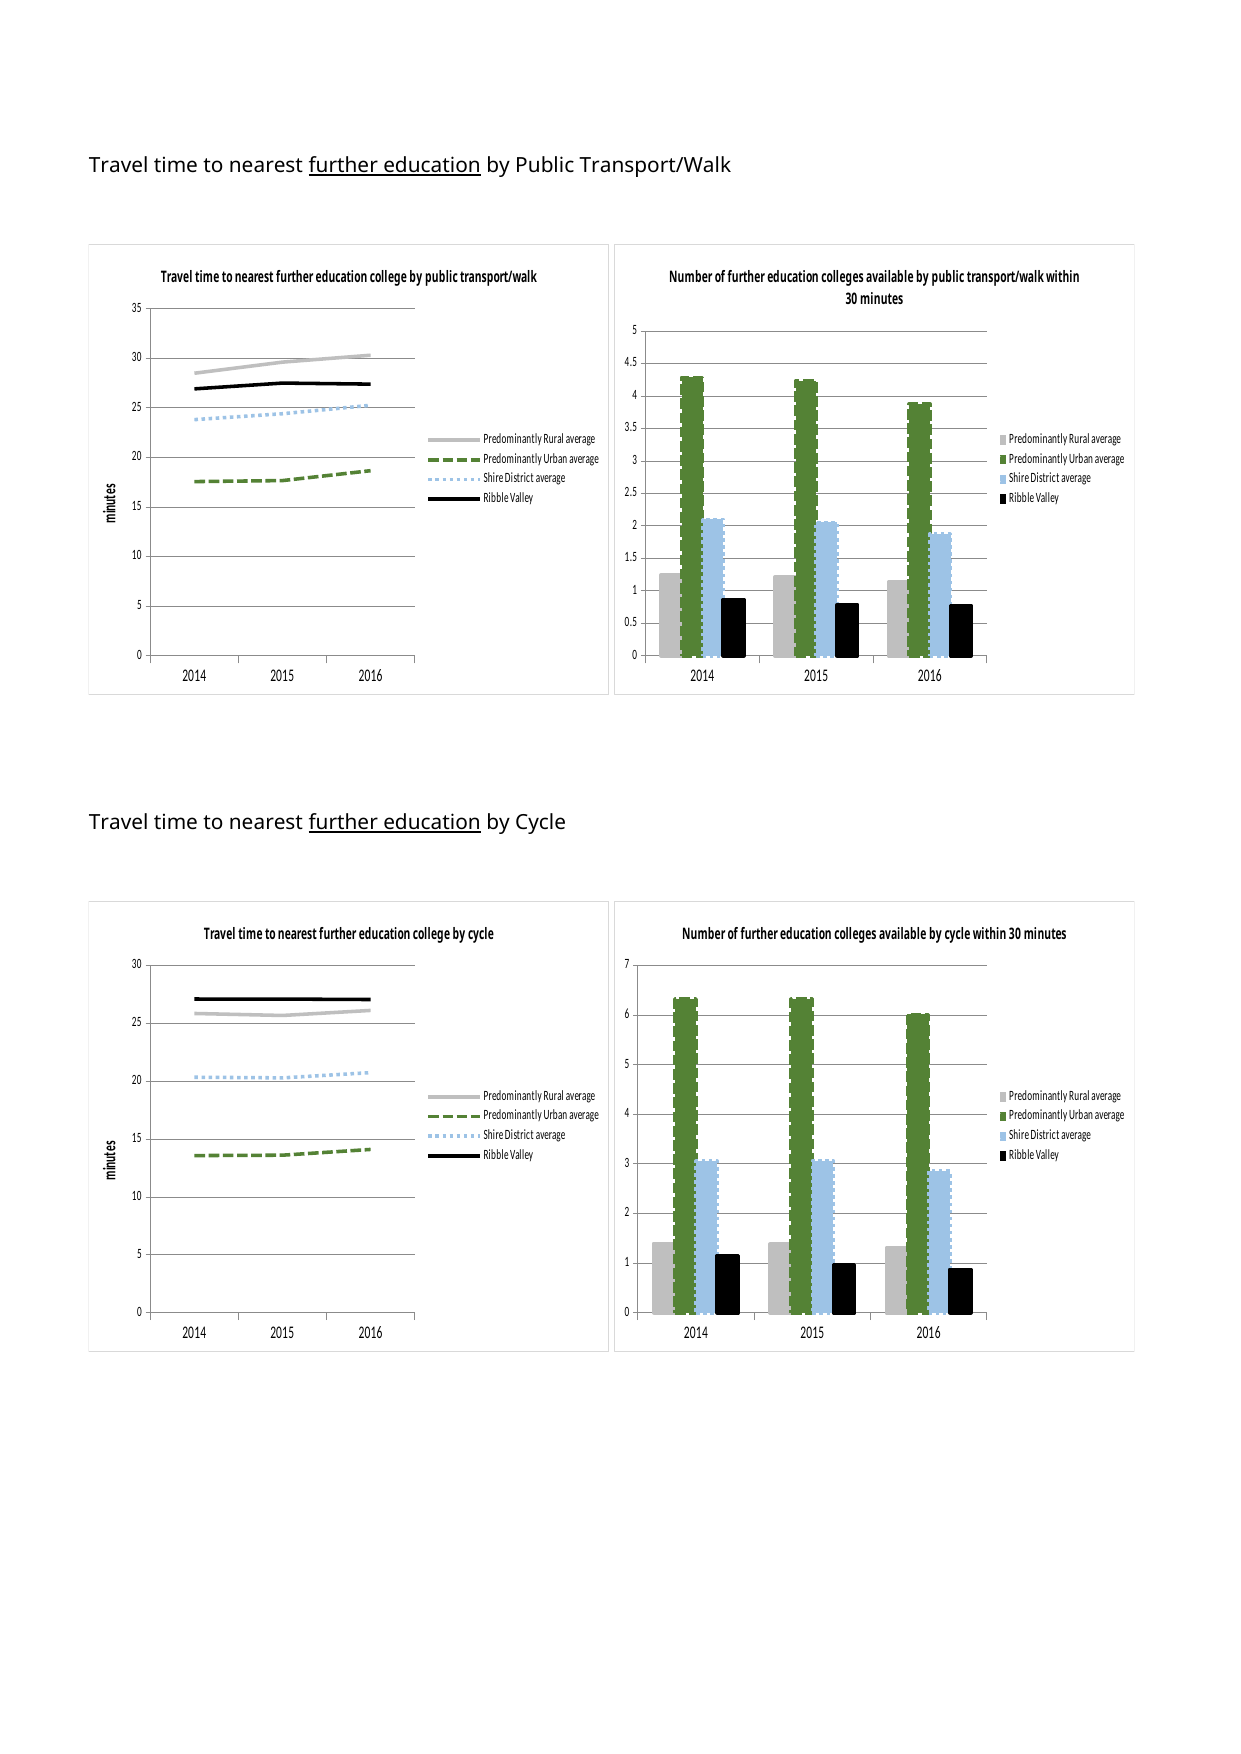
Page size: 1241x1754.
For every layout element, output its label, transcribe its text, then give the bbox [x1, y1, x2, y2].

text Travel time to nearest further education by Public Transport/Walk [89, 150, 1152, 178]
text Travel time to nearest further education by Cycle [89, 807, 1152, 836]
